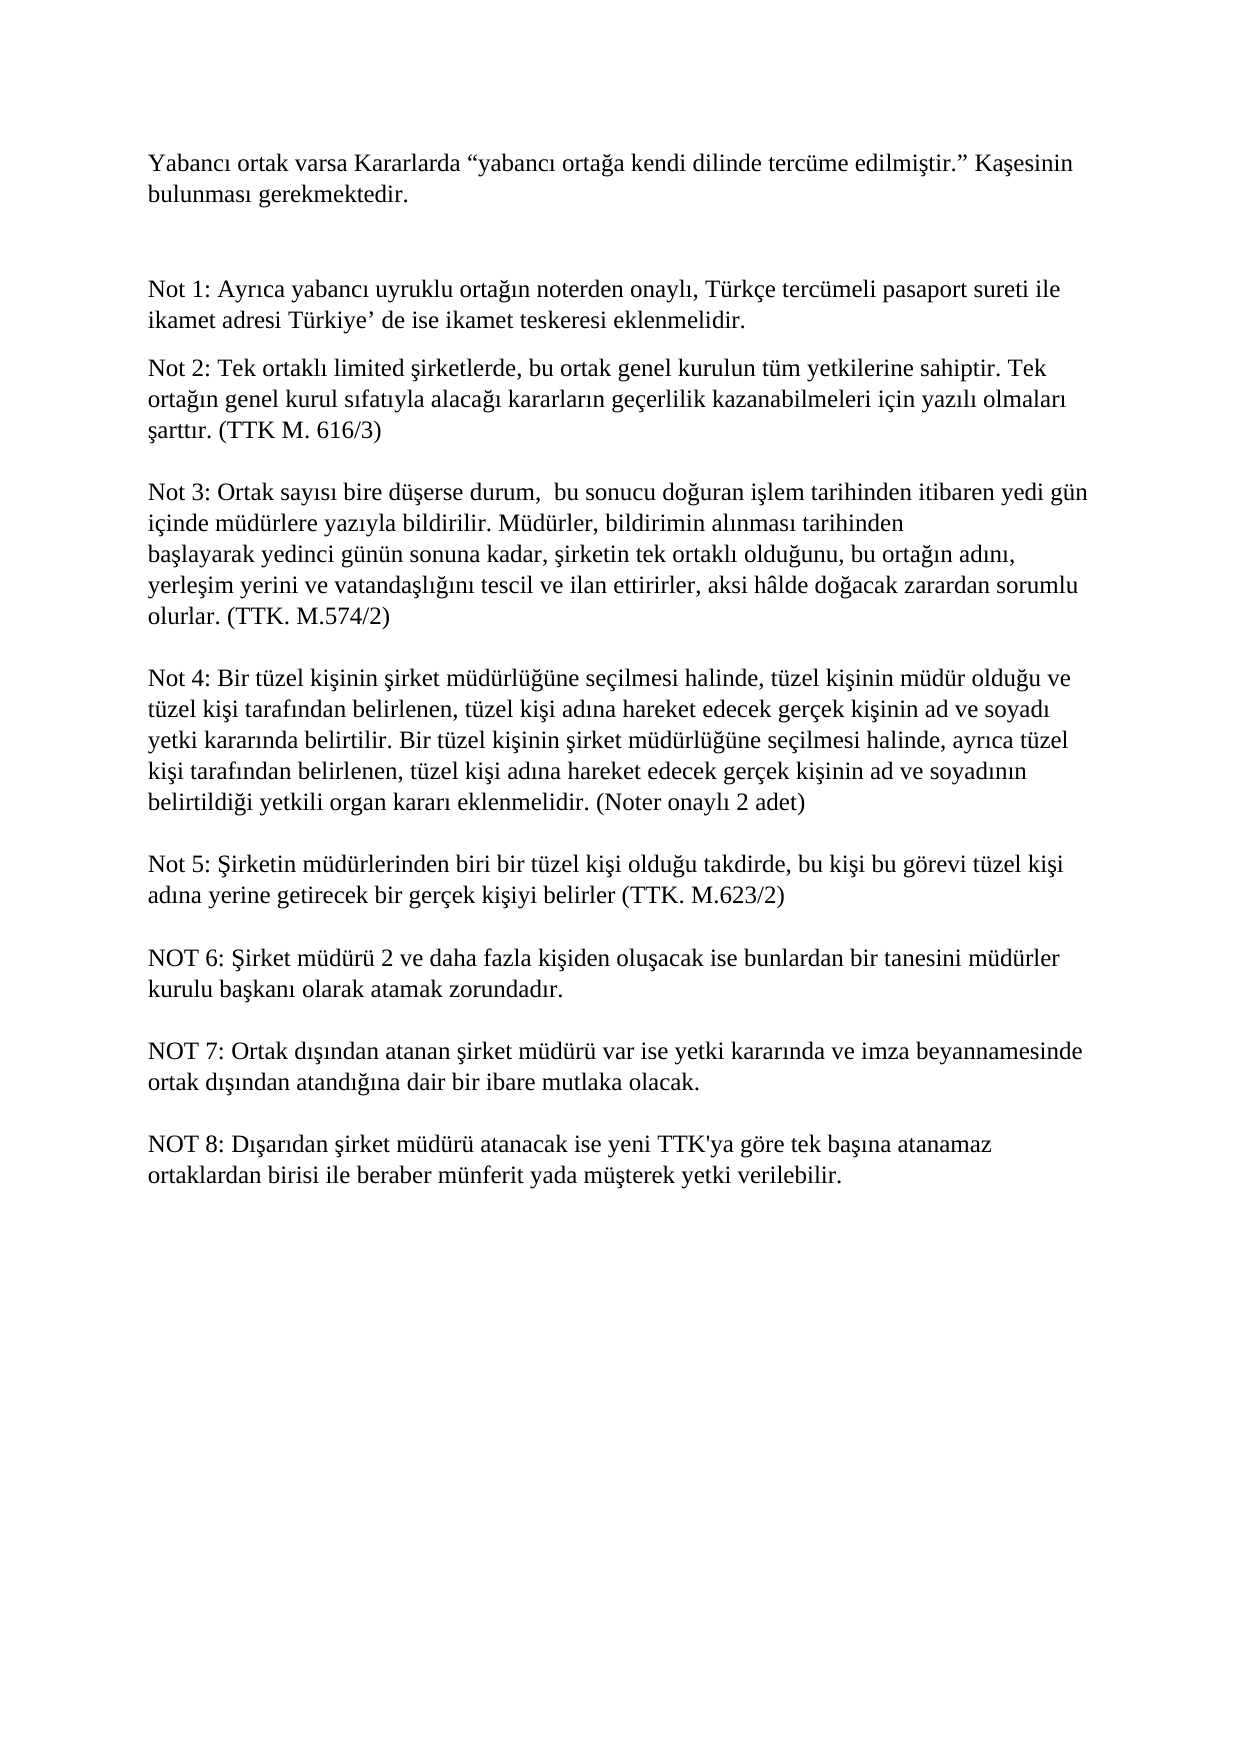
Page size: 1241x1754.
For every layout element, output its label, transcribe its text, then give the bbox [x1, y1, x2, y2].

text Yabancı ortak varsa Kararlarda “yabancı ortağa kendi dilinde tercüme edilmiştir.” Kaşesinin bulunması gerekmektedir. [148, 148, 1093, 207]
text Not 2: Tek ortaklı limited şirketlerde, bu ortak genel kurulun tüm yetkilerine sahiptir. Tek ortağın genel kurul sıfatıyla alacağı kararların geçerlilik kazanabilmeleri için yazılı olmaları şarttır. (TTK M. 616/3) Not 3: Ortak sayısı bire düşerse durum, bu sonucu doğuran işlem tarihinden itibaren yedi gün içinde müdürlere yazıyla bildirilir. Müdürler, bildirimin alınması tarihinden başlayarak yedinci günün sonuna kadar, şirketin tek ortaklı olduğunu, bu ortağın adını, yerleşim yerini ve vatandaşlığını tescil ve ilan ettirirler, aksi hâlde doğacak zarardan sorumlu olurlar. (TTK. M.574/2) Not 4: Bir tüzel kişinin şirket müdürlüğüne seçilmesi halinde, tüzel kişinin müdür olduğu ve tüzel kişi tarafından belirlenen, tüzel kişi adına hareket edecek gerçek kişinin ad ve soyadı yetki kararında belirtilir. Bir tüzel kişinin şirket müdürlüğüne seçilmesi halinde, ayrıca tüzel kişi tarafından belirlenen, tüzel kişi adına hareket edecek gerçek kişinin ad ve soyadının belirtildiği yetkili organ kararı eklenmelidir. (Noter onaylı 2 adet) Not 5: Şirketin müdürlerinden biri bir tüzel kişi olduğu takdirde, bu kişi bu görevi tüzel kişi adına yerine getirecek bir gerçek kişiyi belirler (TTK. M.623/2) NOT 6: Şirket müdürü 2 ve daha fazla kişiden oluşacak ise bunlardan bir tanesini müdürler kurulu başkanı olarak atamak zorundadır. NOT 7: Ortak dışından atanan şirket müdürü var ise yetki kararında ve imza beyannamesinde ortak dışından atandığına dair bir ibare mutlaka olacak. NOT 8: Dışarıdan şirket müdürü atanacak ise yeni TTK'ya göre tek başına atanamaz ortaklardan birisi ile beraber münferit yada müşterek yetki verilebilir. [148, 353, 1093, 1189]
text Not 1: Ayrıca yabancı uyruklu ortağın noterden onaylı, Türkçe tercümeli pasaport sureti ile ikamet adresi Türkiye’ de ise ikamet teskeresi eklenmelidir. [148, 274, 1093, 334]
